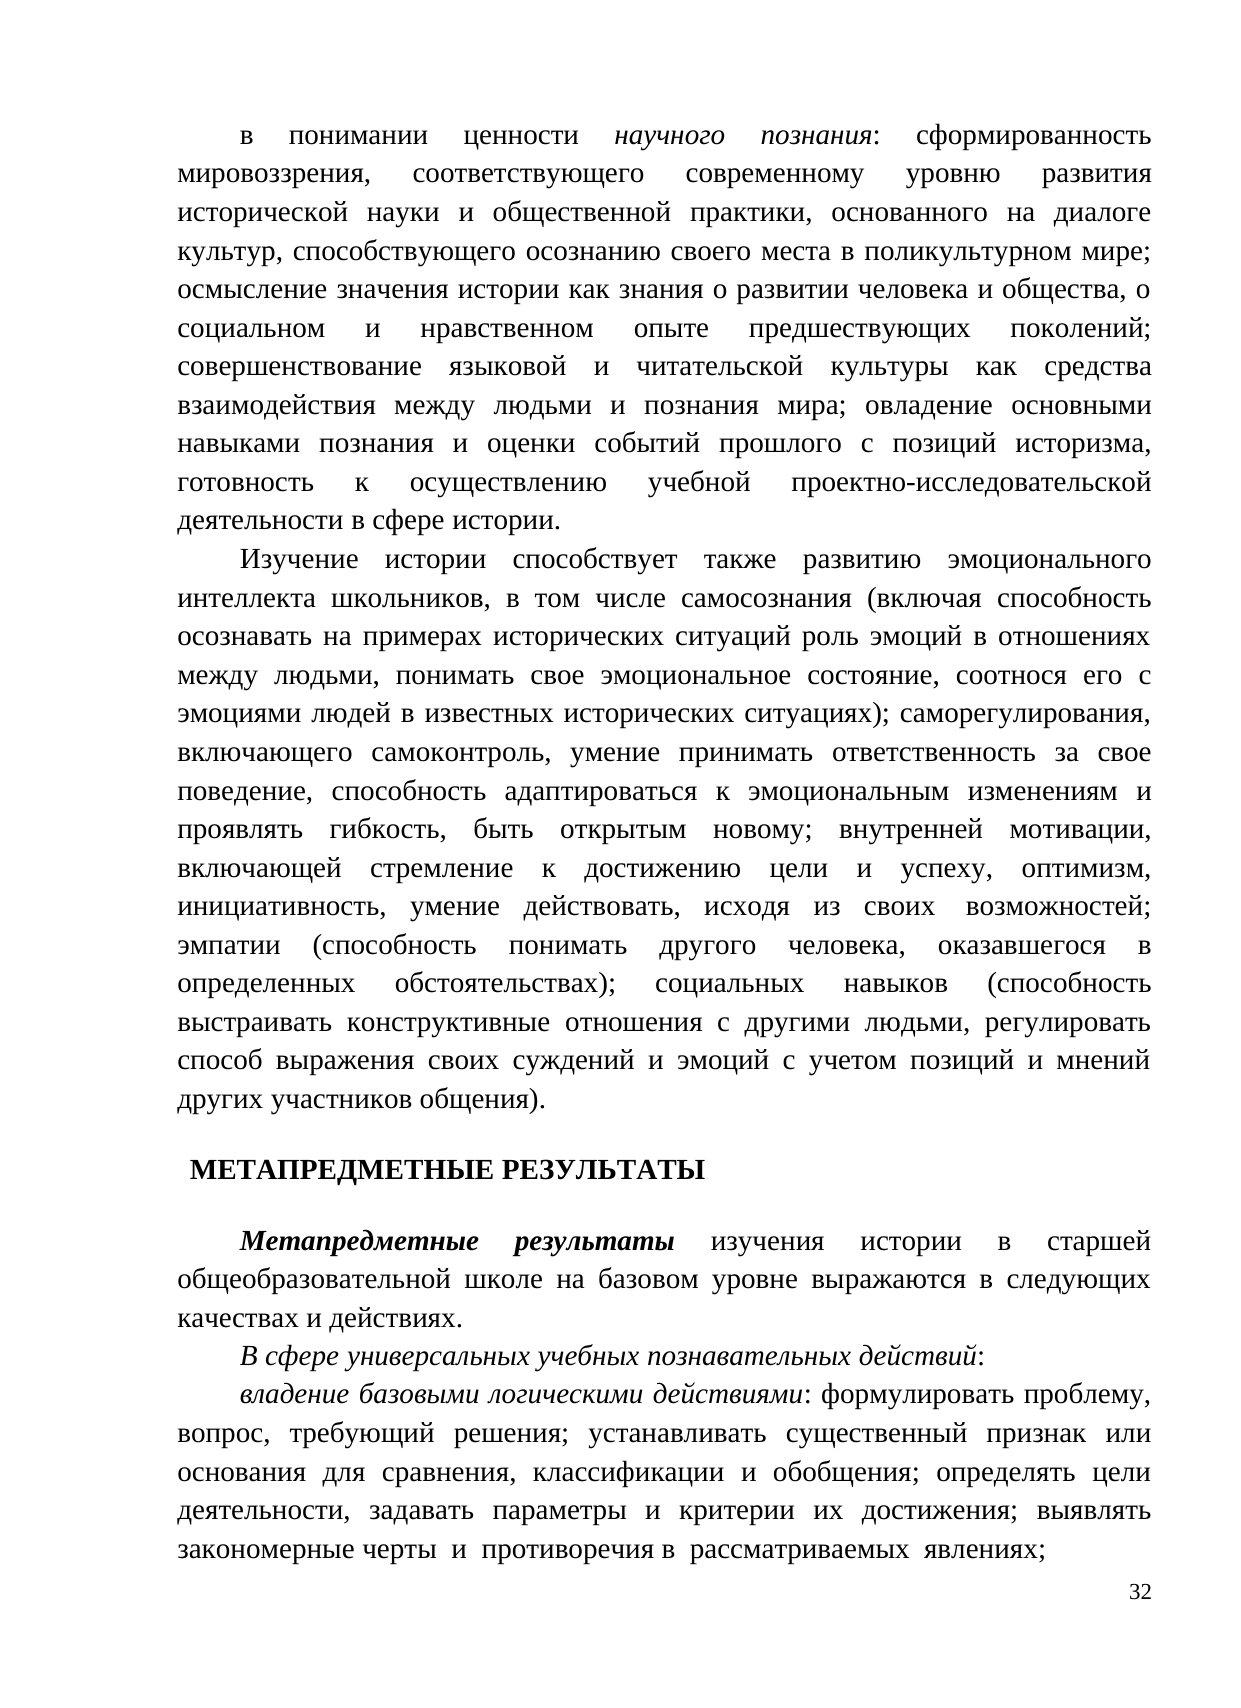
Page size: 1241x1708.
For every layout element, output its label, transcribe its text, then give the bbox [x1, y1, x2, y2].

text владение базовыми логическими действиями: формулировать проблему, вопрос, требующий решения; устанавливать существенный признак или основания для сравнения, классификации и обобщения; определять цели деятельности, задавать параметры и критерии их достижения; выявлять закономерные черты и противоречия в рассматриваемых явлениях; [177, 1377, 1151, 1564]
text в понимании ценности научного познания: сформированность мировоззрения, соответствующего современному уровню развития исторической науки и общественной практики, основанного на диалоге культур, способствующего осознанию своего места в поликультурном мире; осмысление значения истории как знания о развитии человека и общества, о социальном и нравственном опыте предшествующих поколений; совершенствование языковой и читательской культуры как средства взаимодействия между людьми и познания мира; овладение основными навыками познания и оценки событий прошлого с позиций историзма, готовность к осуществлению учебной проектно-исследовательской деятельности в сфере истории. [177, 117, 1152, 536]
text В сфере универсальных учебных познавательных действий: [239, 1338, 1169, 1372]
subtitle МЕТАПРЕДМЕТНЫЕ РЕЗУЛЬТАТЫ [189, 1152, 1169, 1186]
text Изучение истории способствует также развитию эмоционального интеллекта школьников, в том числе самосознания (включая способность осознавать на примерах исторических ситуаций роль эмоций в отношениях между людьми, понимать свое эмоциональное состояние, соотнося его с эмоциями людей в известных исторических ситуациях); саморегулирования, включающего самоконтроль, умение принимать ответственность за свое поведение, способность адаптироваться к эмоциональным изменениям и проявлять гибкость, быть открытым новому; внутренней мотивации, включающей стремление к достижению цели и успеху, оптимизм, инициативность, умение действовать, исходя из своих возможностей; эмпатии (способность понимать другого человека, оказавшегося в определенных обстоятельствах); социальных навыков (способность выстраивать конструктивные отношения с другими людьми, регулировать способ выражения своих суждений и эмоций с учетом позиций и мнений других участников общения). [177, 541, 1152, 1114]
text Метапредметные результаты изучения истории в старшей общеобразовательной школе на базовом уровне выражаются в следующих качествах и действиях. [177, 1223, 1151, 1333]
